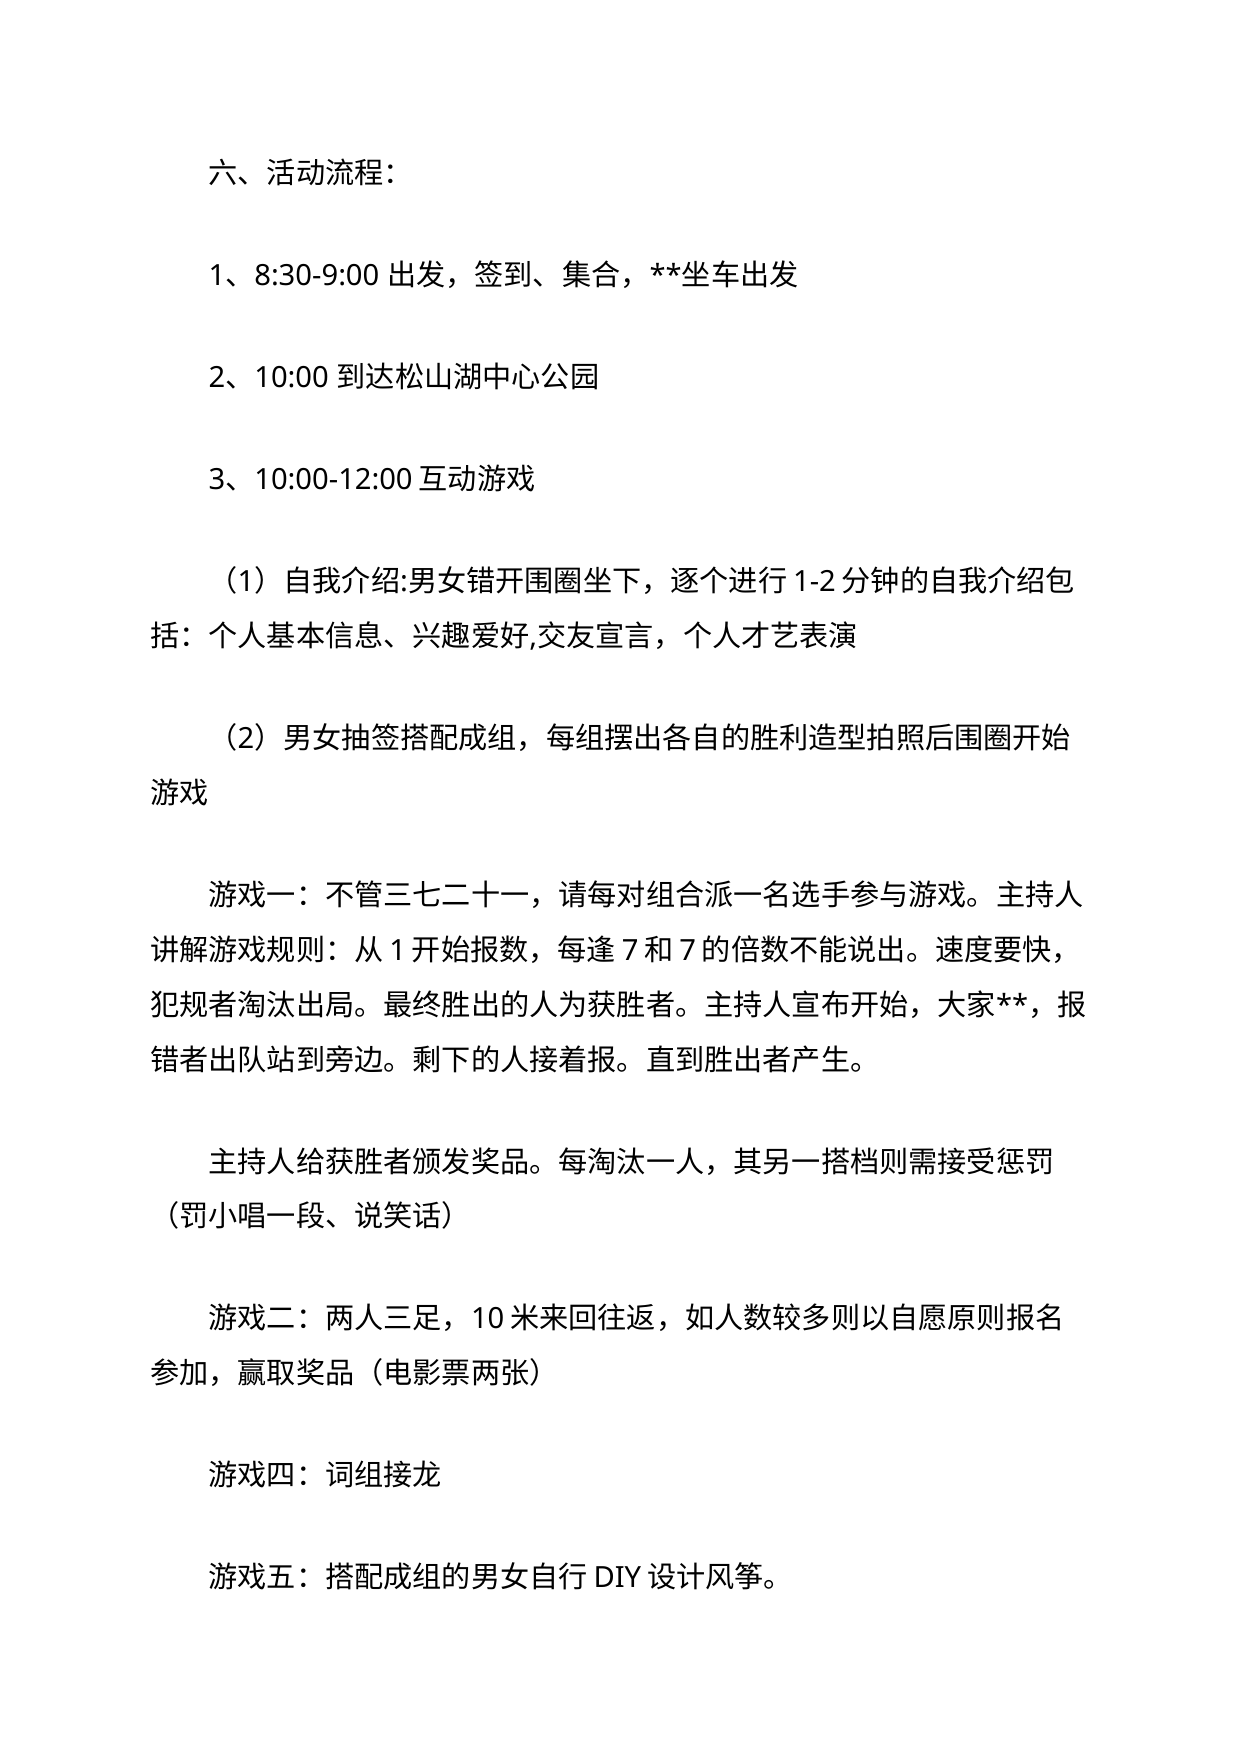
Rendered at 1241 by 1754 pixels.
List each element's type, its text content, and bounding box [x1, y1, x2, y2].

text 1、8:30-9:00 出发，签到、集合，**坐车出发 [150, 252, 1090, 294]
text 主持人给获胜者颁发奖品。每淘汰一人，其另一搭档则需接受惩罚（罚小唱一段、说笑话） [150, 1138, 1090, 1235]
text 六、活动流程： [150, 150, 1090, 192]
text 游戏一：不管三七二十一，请每对组合派一名选手参与游戏。主持人讲解游戏规则：从1开始报数，每逢7和7的倍数不能说出。速度要快，犯规者淘汰出局。最终胜出的人为获胜者。主持人宣布开始，大家**，报错者出队站到旁边。剩下的人接着报。直到胜出者产生。 [150, 871, 1090, 1079]
text 游戏五：搭配成组的男女自行DIY设计风筝。 [150, 1553, 1090, 1596]
text 2、10:00 到达松山湖中心公园 [150, 354, 1090, 396]
text （2）男女抽签搭配成组，每组摆出各自的胜利造型拍照后围圈开始游戏 [150, 715, 1090, 812]
text 3、10:00-12:00互动游戏 [150, 456, 1090, 498]
text （1）自我介绍:男女错开围圈坐下，逐个进行1-2分钟的自我介绍包括：个人基本信息、兴趣爱好,交友宣言，个人才艺表演 [150, 558, 1090, 655]
text 游戏二：两人三足，10米来回往返，如人数较多则以自愿原则报名参加，赢取奖品（电影票两张） [150, 1295, 1090, 1392]
text 游戏四：词组接龙 [150, 1452, 1090, 1494]
